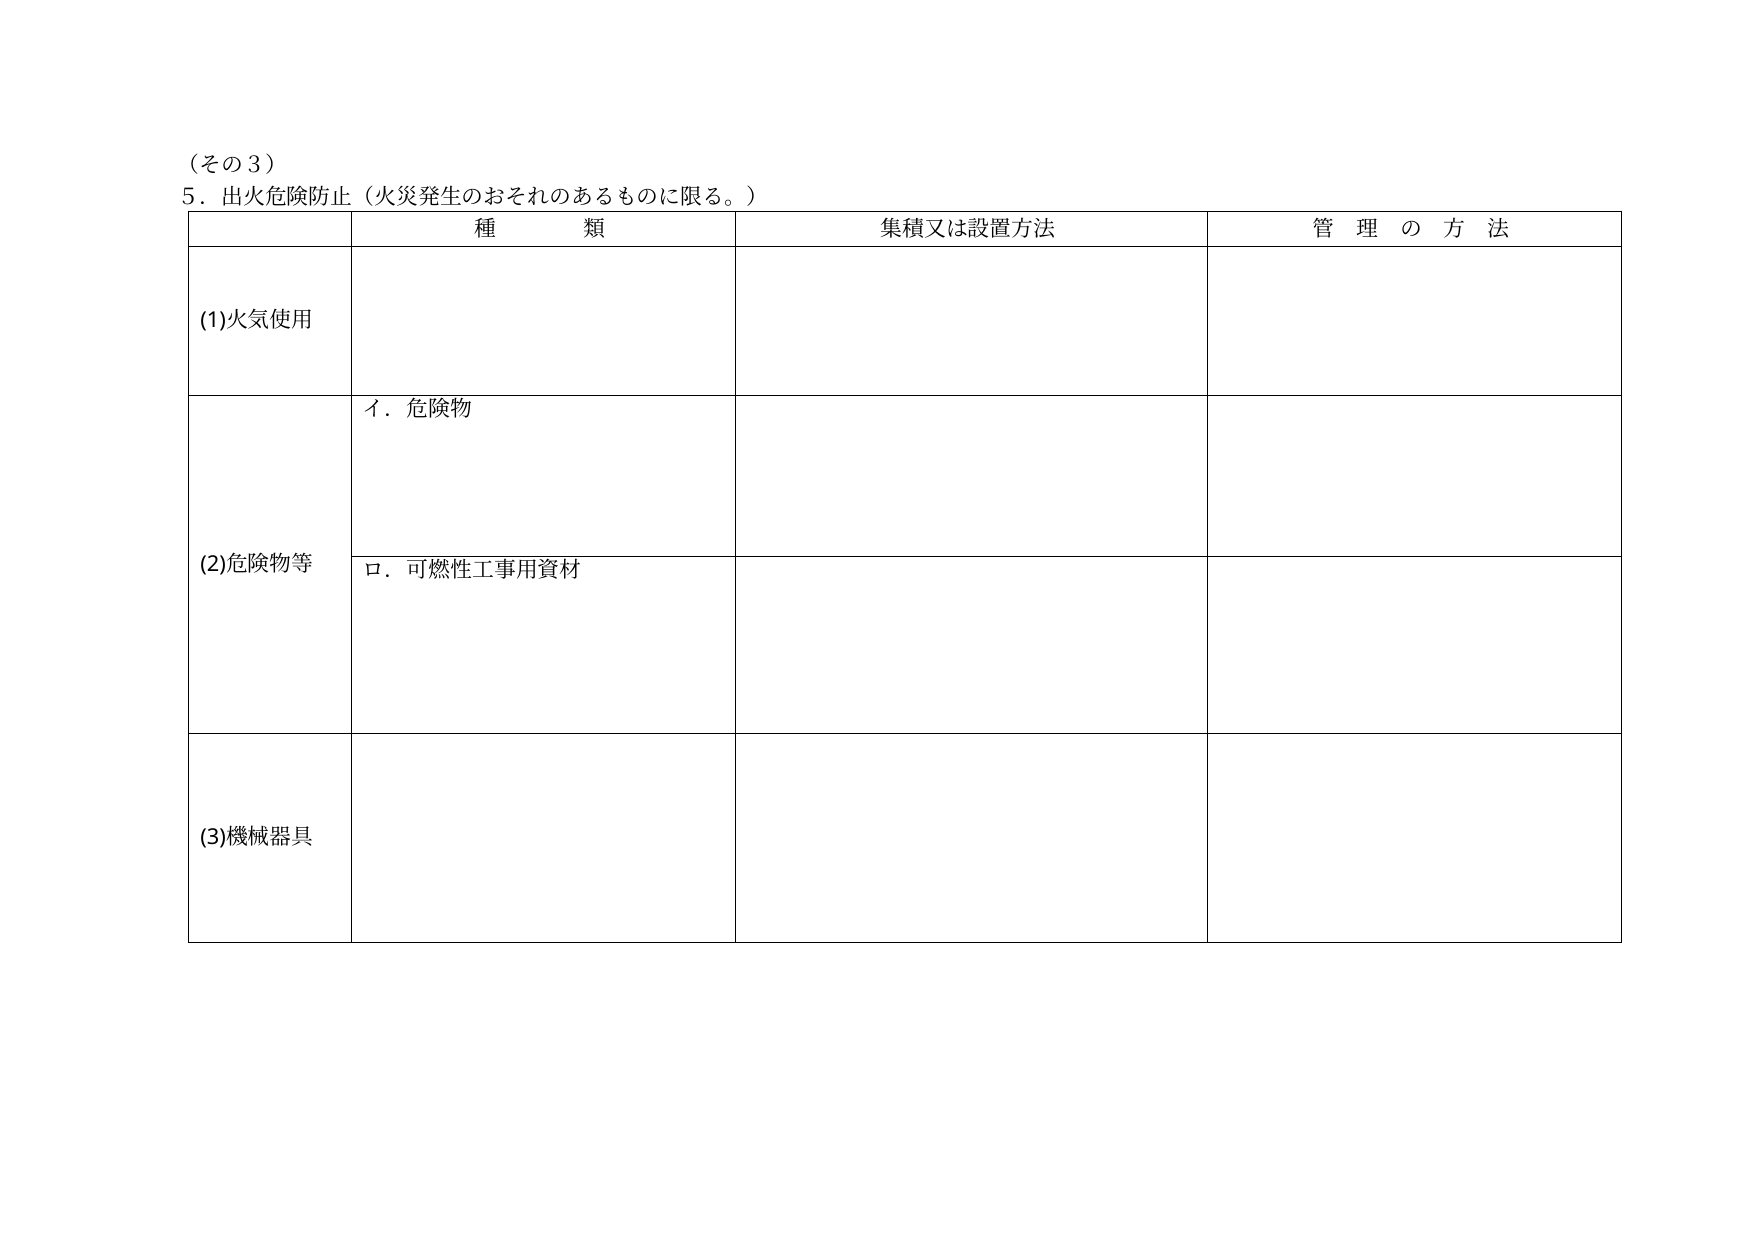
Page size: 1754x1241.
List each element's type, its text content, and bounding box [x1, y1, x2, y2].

text ５．出火危険防止（火災発生のおそれのあるものに限る。） [177, 179, 1599, 211]
table_cell (3)機械器具 [189, 734, 351, 942]
table_cell [1208, 557, 1621, 733]
table_cell [352, 734, 735, 942]
table_cell [1208, 396, 1621, 556]
table_cell [1208, 247, 1621, 395]
table_cell [736, 734, 1207, 942]
table_header 管 理 の 方 法 [1208, 212, 1621, 246]
table_cell (2)危険物等 [189, 396, 351, 733]
table_cell [352, 247, 735, 395]
table_cell [736, 396, 1207, 556]
text （その３） [177, 148, 1599, 179]
table_cell [736, 247, 1207, 395]
table_cell [1208, 734, 1621, 942]
table_cell イ．危険物 [352, 396, 735, 556]
table_header [189, 212, 351, 246]
table_cell (1)火気使用 [189, 247, 351, 395]
table_cell [736, 557, 1207, 733]
table_cell ロ．可燃性工事用資材 [352, 557, 735, 733]
table_header 集積又は設置方法 [736, 212, 1207, 246]
table_header 種 類 [352, 212, 735, 246]
